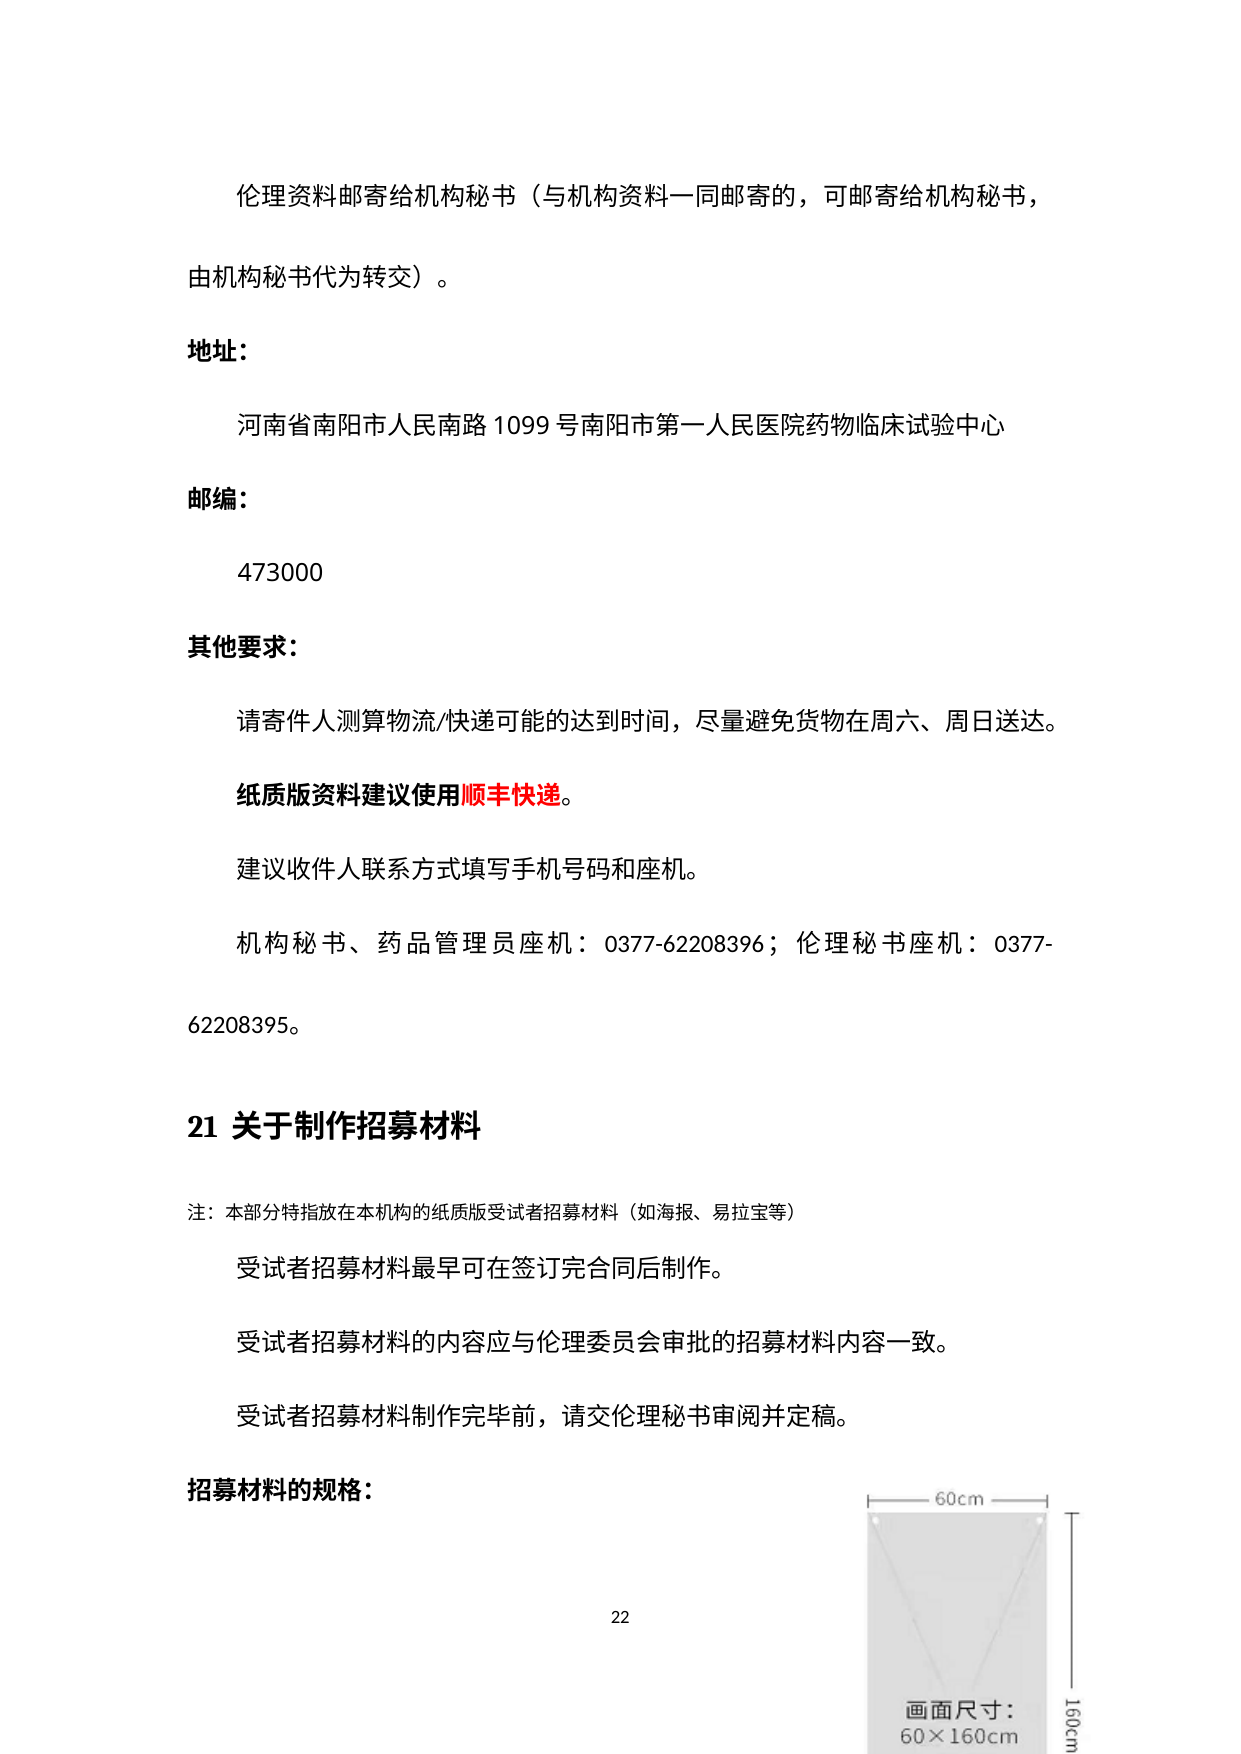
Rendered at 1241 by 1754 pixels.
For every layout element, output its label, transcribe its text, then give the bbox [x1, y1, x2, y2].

text 伦理资料邮寄给机构秘书（与机构资料一同邮寄的，可邮寄给机构秘书，由机构秘书代为转交）。 [187, 162, 1053, 308]
subtitle 21 关于制作招募材料 [187, 1092, 1053, 1157]
text 受试者招募材料最早可在签订完合同后制作。 [187, 1234, 1053, 1299]
text 473000 [187, 539, 1053, 604]
text 河南省南阳市人民南路1099号南阳市第一人民医院药物临床试验中心 [187, 391, 1053, 456]
picture [848, 1486, 1094, 1754]
text 其他要求： [187, 613, 1053, 678]
text 注：本部分特指放在本机构的纸质版受试者招募材料（如海报、易拉宝等） [187, 1195, 1053, 1227]
text 建议收件人联系方式填写手机号码和座机。 [187, 835, 1053, 900]
text 受试者招募材料的内容应与伦理委员会审批的招募材料内容一致。 [187, 1308, 1053, 1373]
text 地址： [187, 317, 1053, 382]
text 请寄件人测算物流/快递可能的达到时间，尽量避免货物在周六、周日送达。 [187, 687, 1053, 752]
text 受试者招募材料制作完毕前，请交伦理秘书审阅并定稿。 [187, 1382, 1053, 1447]
text 纸质版资料建议使用顺丰快递。 [187, 761, 1053, 826]
text 机构秘书、药品管理员座机：0377-62208396；伦理秘书座机：0377-62208395。 [187, 909, 1053, 1055]
text 邮编： [187, 465, 1053, 530]
text 招募材料的规格： [187, 1456, 1053, 1521]
